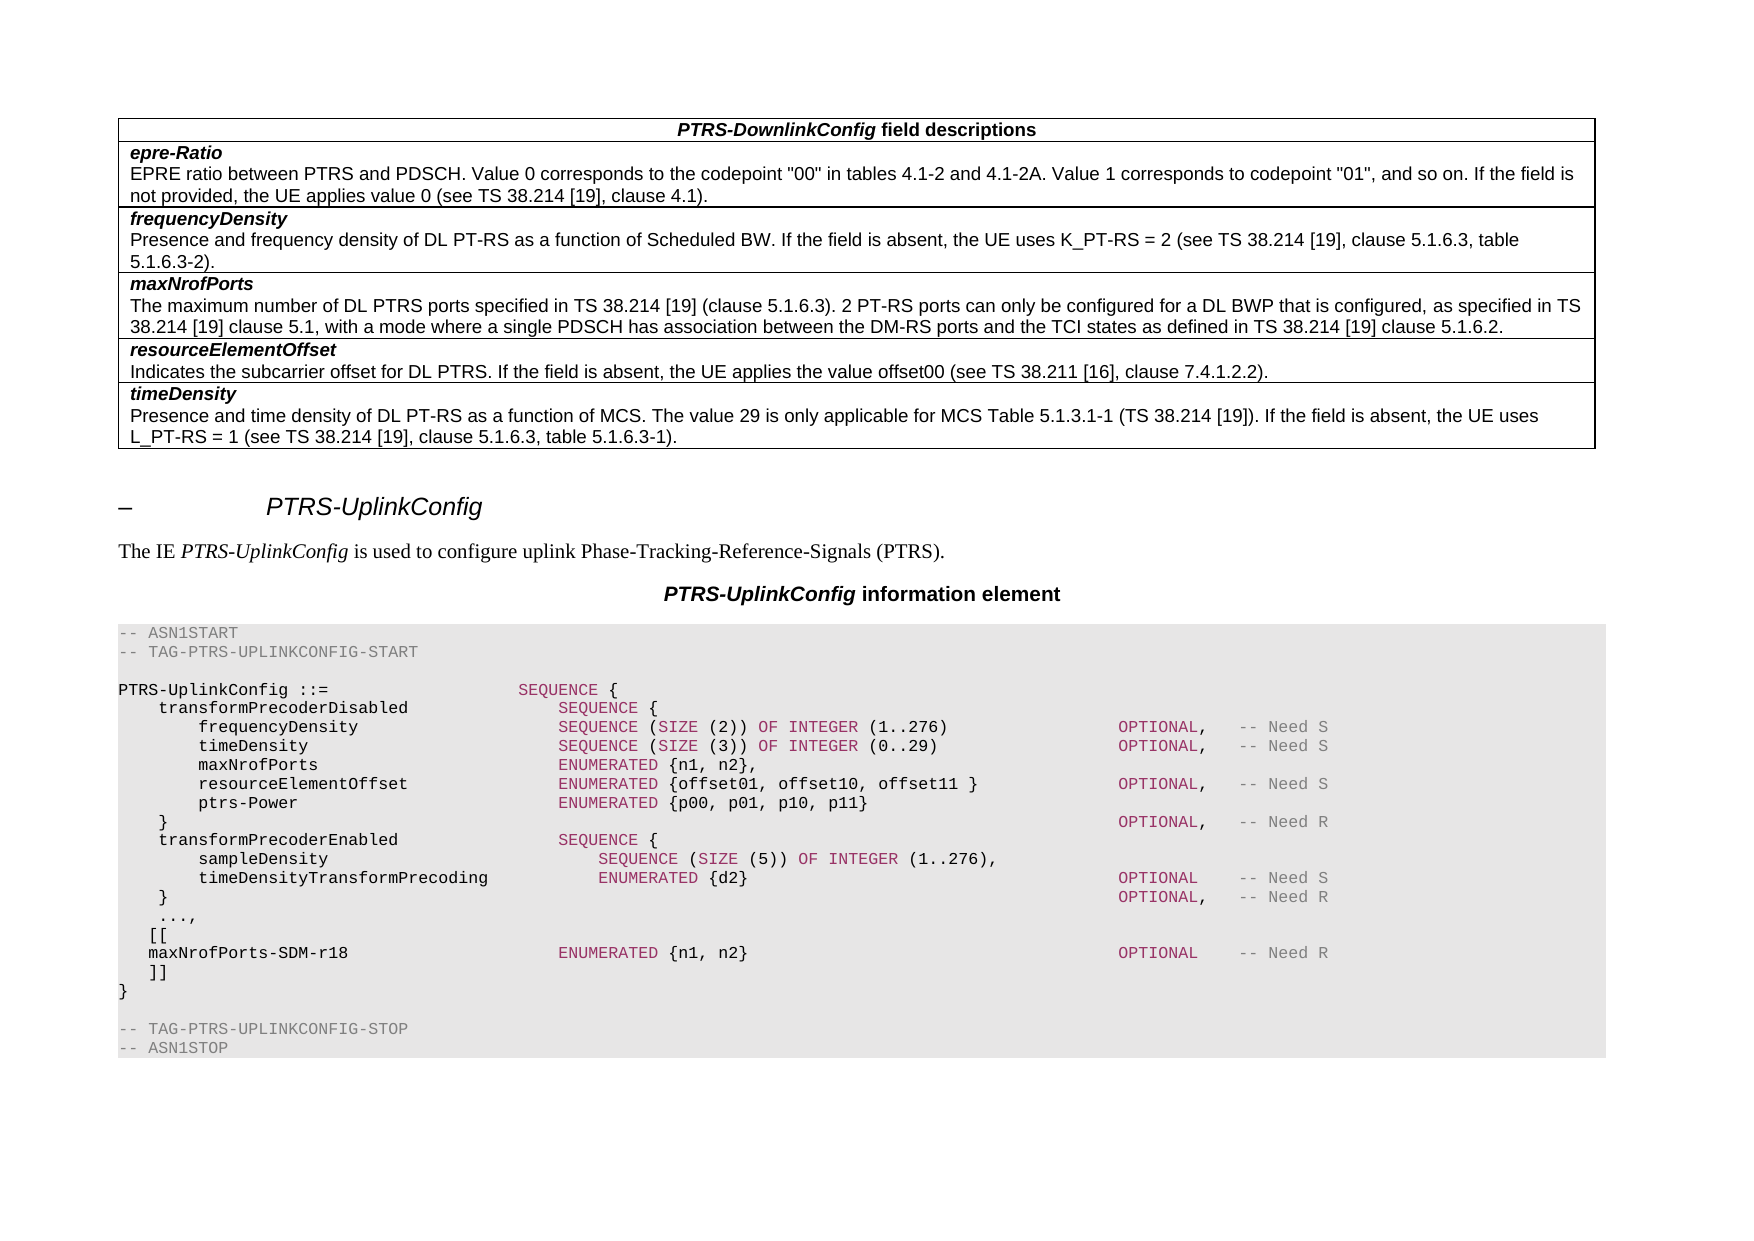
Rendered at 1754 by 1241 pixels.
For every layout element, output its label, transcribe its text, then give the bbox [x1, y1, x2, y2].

text ptrs-Power ENUMERATED {p00, p01, p10, p11} [118, 794, 1606, 813]
text transformPrecoderDisabled SEQUENCE { [118, 700, 1606, 719]
text resourceElementOffset ENUMERATED {offset01, offset10, offset11 } OPTIONAL, -- Need S [118, 775, 1606, 794]
text PTRS-UplinkConfig information element [118, 582, 1606, 606]
text transformPrecoderEnabled SEQUENCE { [118, 832, 1606, 851]
text } [118, 983, 1606, 1002]
text The IE PTRS-UplinkConfig is used to configure uplink Phase-Tracking-Reference-Signals (PTRS). [118, 539, 1606, 563]
text ..., [118, 907, 1606, 926]
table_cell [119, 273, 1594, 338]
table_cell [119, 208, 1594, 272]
text } OPTIONAL, -- Need R [118, 888, 1606, 907]
text sampleDensity SEQUENCE (SIZE (5)) OF INTEGER (1..276), [118, 851, 1606, 870]
text -- TAG-PTRS-UPLINKCONFIG-START [118, 643, 1606, 662]
text maxNrofPorts ENUMERATED {n1, n2}, [118, 757, 1606, 775]
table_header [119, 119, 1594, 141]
text ]] [118, 964, 1606, 983]
text -- TAG-PTRS-UPLINKCONFIG-STOP [118, 1021, 1606, 1039]
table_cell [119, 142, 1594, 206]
text -- ASN1START [118, 624, 1606, 643]
text [[ [118, 926, 1606, 945]
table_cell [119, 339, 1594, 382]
text maxNrofPorts-SDM-r18 ENUMERATED {n1, n2} OPTIONAL -- Need R [118, 945, 1606, 964]
text timeDensityTransformPrecoding ENUMERATED {d2} OPTIONAL -- Need S [118, 870, 1606, 888]
text timeDensity SEQUENCE (SIZE (3)) OF INTEGER (0..29) OPTIONAL, -- Need S [118, 738, 1606, 757]
text PTRS-UplinkConfig ::= SEQUENCE { [118, 681, 1606, 700]
text -- ASN1STOP [118, 1039, 1606, 1058]
text frequencyDensity SEQUENCE (SIZE (2)) OF INTEGER (1..276) OPTIONAL, -- Need S [118, 719, 1606, 738]
subtitle – PTRS-UplinkConfig [118, 492, 1606, 520]
text } OPTIONAL, -- Need R [118, 813, 1606, 832]
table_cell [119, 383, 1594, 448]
